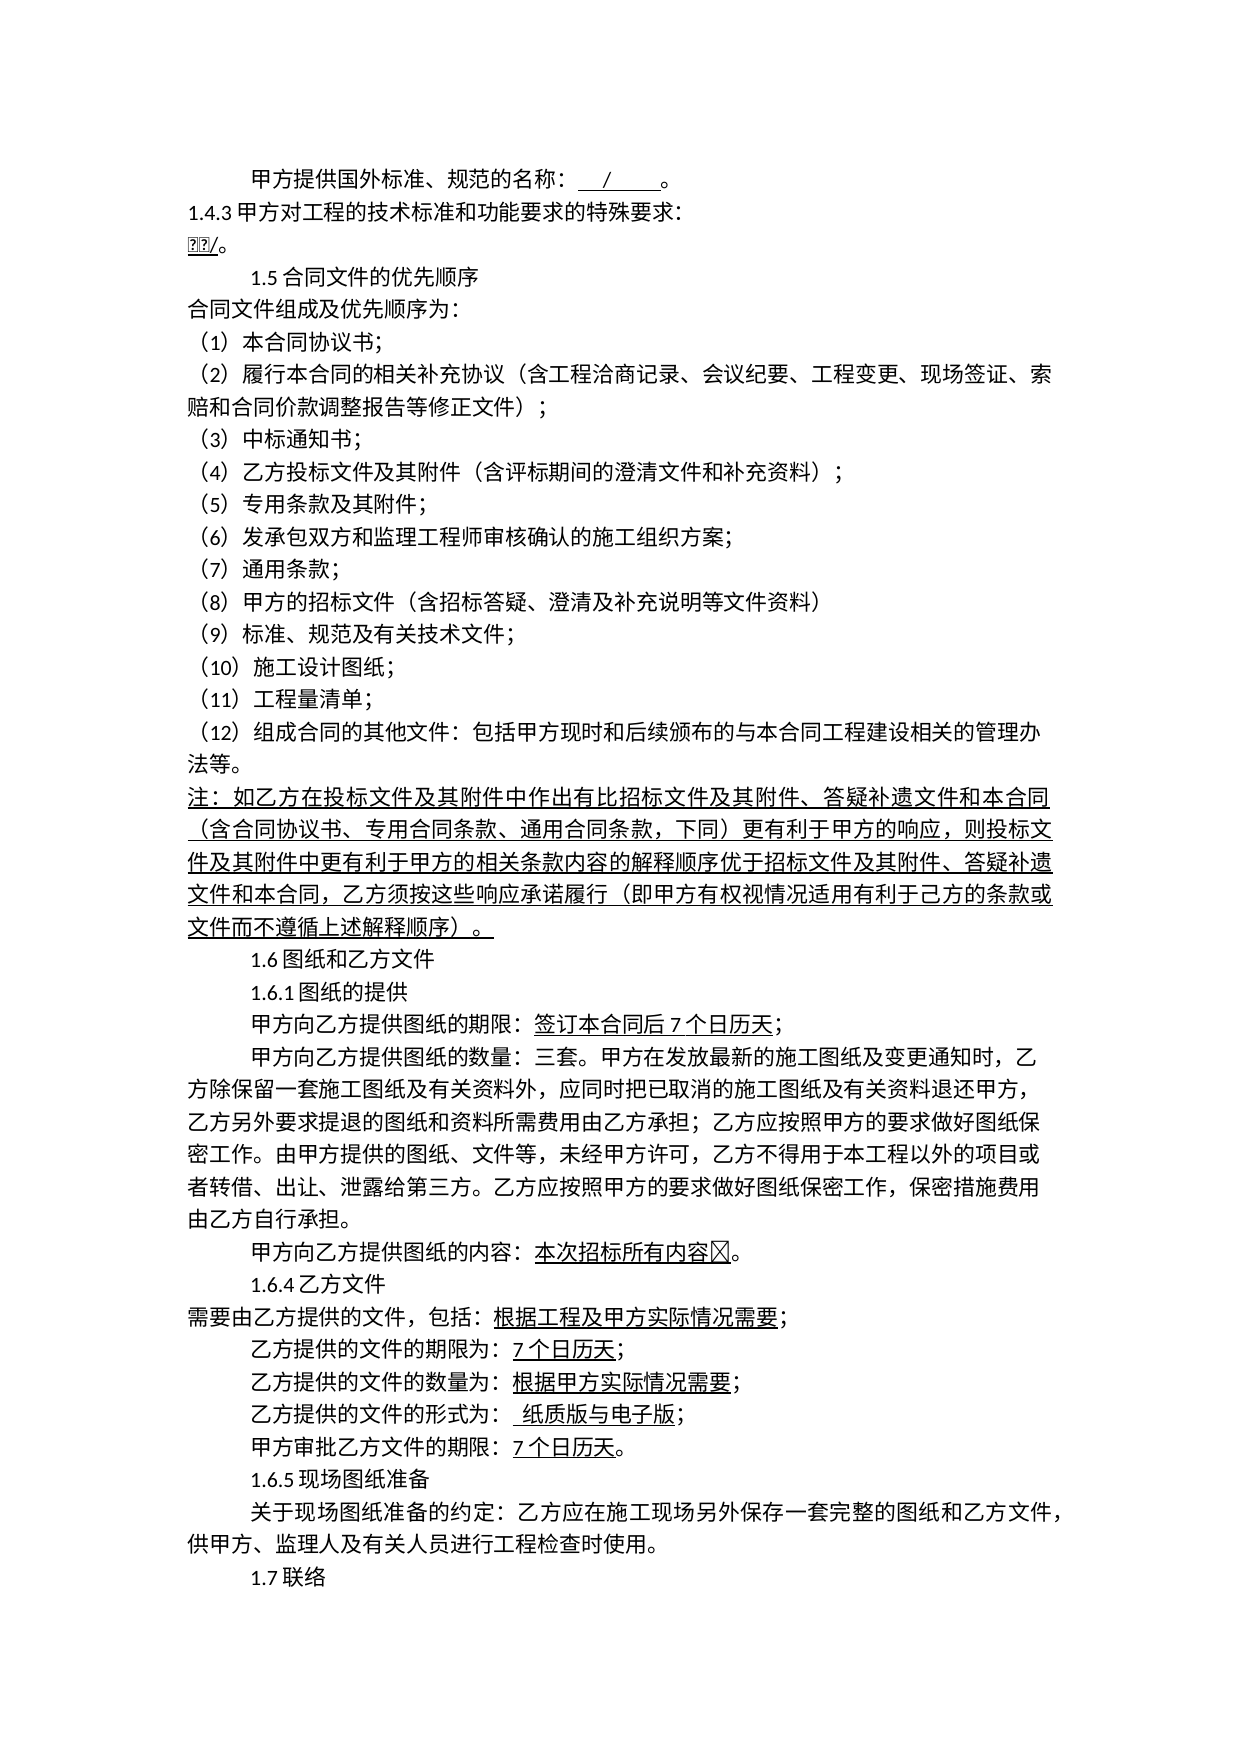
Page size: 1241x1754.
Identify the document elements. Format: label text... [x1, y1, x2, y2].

text 1.6.1图纸的提供 [187, 974, 1053, 1007]
text 乙方提供的文件的期限为：7个日历天； [187, 1332, 1053, 1364]
text （9）标准、规范及有关技术文件； [187, 617, 1053, 649]
text 1.6图纸和乙方文件 [187, 942, 1053, 974]
text 关于现场图纸准备的约定：乙方应在施工现场另外保存一套完整的图纸和乙方文件，供甲方、监理人及有关人员进行工程检查时使用。 [187, 1494, 1053, 1559]
text 注：如乙方在投标文件及其附件中作出有比招标文件及其附件、答疑补遗文件和本合同（含合同协议书、专用合同条款、通用合同条款，下同）更有利于甲方的响应，则投标文件及其附件中更有利于甲方的相关条款内容的解释顺序优于招标文件及其附件、答疑补遗文件和本合同，乙方须按这些响应承诺履行（即甲方有权视情况适用有利于己方的条款或文件而不遵循上述解释顺序）。 [187, 779, 1053, 840]
text 注：如乙方在投标文件及其附件中作出有比招标文件及其附件、答疑补遗文件和本合同（含合同协议书、专用合同条款、通用合同条款，下同）更有利于甲方的响应，则投标文件及其附件中更有利于甲方的相关条款内容的解释顺序优于招标文件及其附件、答疑补遗文件和本合同，乙方须按这些响应承诺履行（即甲方有权视情况适用有利于己方的条款或文件而不遵循上述解释顺序）。 [187, 841, 1053, 872]
text 1.7联络 [187, 1559, 1053, 1592]
text 注：如乙方在投标文件及其附件中作出有比招标文件及其附件、答疑补遗文件和本合同（含合同协议书、专用合同条款、通用合同条款，下同）更有利于甲方的响应，则投标文件及其附件中更有利于甲方的相关条款内容的解释顺序优于招标文件及其附件、答疑补遗文件和本合同，乙方须按这些响应承诺履行（即甲方有权视情况适用有利于己方的条款或文件而不遵循上述解释顺序）。 [187, 906, 1053, 942]
text 甲方审批乙方文件的期限：7个日历天。 [187, 1429, 1053, 1462]
text 1.4.3甲方对工程的技术标准和功能要求的特殊要求： [187, 194, 1053, 227]
text （10）施工设计图纸； [187, 649, 1053, 682]
text 1.5合同文件的优先顺序 [187, 259, 1053, 292]
text 甲方向乙方提供图纸的内容：本次招标所有内容。 [187, 1234, 1053, 1267]
text 甲方提供国外标准、规范的名称： / 。 [187, 162, 1053, 194]
text （3）中标通知书； [187, 422, 1053, 454]
text 需要由乙方提供的文件，包括：根据工程及甲方实际情况需要； [187, 1299, 1053, 1332]
text 注：如乙方在投标文件及其附件中作出有比招标文件及其附件、答疑补遗文件和本合同（含合同协议书、专用合同条款、通用合同条款，下同）更有利于甲方的响应，则投标文件及其附件中更有利于甲方的相关条款内容的解释顺序优于招标文件及其附件、答疑补遗文件和本合同，乙方须按这些响应承诺履行（即甲方有权视情况适用有利于己方的条款或文件而不遵循上述解释顺序）。 [187, 873, 1053, 905]
text 甲方向乙方提供图纸的期限：签订本合同后7个日历天； [187, 1007, 1053, 1039]
text 合同文件组成及优先顺序为： [187, 292, 1053, 324]
text （2）履行本合同的相关补充协议（含工程洽商记录、会议纪要、工程变更、现场签证、索赔和合同价款调整报告等修正文件）； [187, 357, 1053, 422]
text 乙方提供的文件的数量为：根据甲方实际情况需要； [187, 1364, 1053, 1397]
text 1.6.5现场图纸准备 [187, 1462, 1053, 1494]
text （4）乙方投标文件及其附件（含评标期间的澄清文件和补充资料）； [187, 454, 1053, 487]
text 1.6.4乙方文件 [187, 1267, 1053, 1299]
text 甲方向乙方提供图纸的数量：三套。甲方在发放最新的施工图纸及变更通知时，乙方除保留一套施工图纸及有关资料外，应同时把已取消的施工图纸及有关资料退还甲方，乙方另外要求提退的图纸和资料所需费用由乙方承担；乙方应按照甲方的要求做好图纸保密工作。由甲方提供的图纸、文件等，未经甲方许可，乙方不得用于本工程以外的项目或者转借、出让、泄露给第三方。乙方应按照甲方的要求做好图纸保密工作，保密措施费用由乙方自行承担。 [187, 1039, 1053, 1234]
text （7）通用条款； [187, 552, 1053, 584]
text （6）发承包双方和监理工程师审核确认的施工组织方案； [187, 519, 1053, 552]
text /。 [187, 227, 1053, 259]
text 乙方提供的文件的形式为： 纸质版与电子版； [187, 1397, 1053, 1429]
text （8）甲方的招标文件（含招标答疑、澄清及补充说明等文件资料） [187, 584, 1053, 617]
text （12）组成合同的其他文件：包括甲方现时和后续颁布的与本合同工程建设相关的管理办法等。 [187, 714, 1053, 779]
text （11）工程量清单； [187, 682, 1053, 714]
text （1）本合同协议书； [187, 324, 1053, 357]
text （5）专用条款及其附件； [187, 487, 1053, 519]
